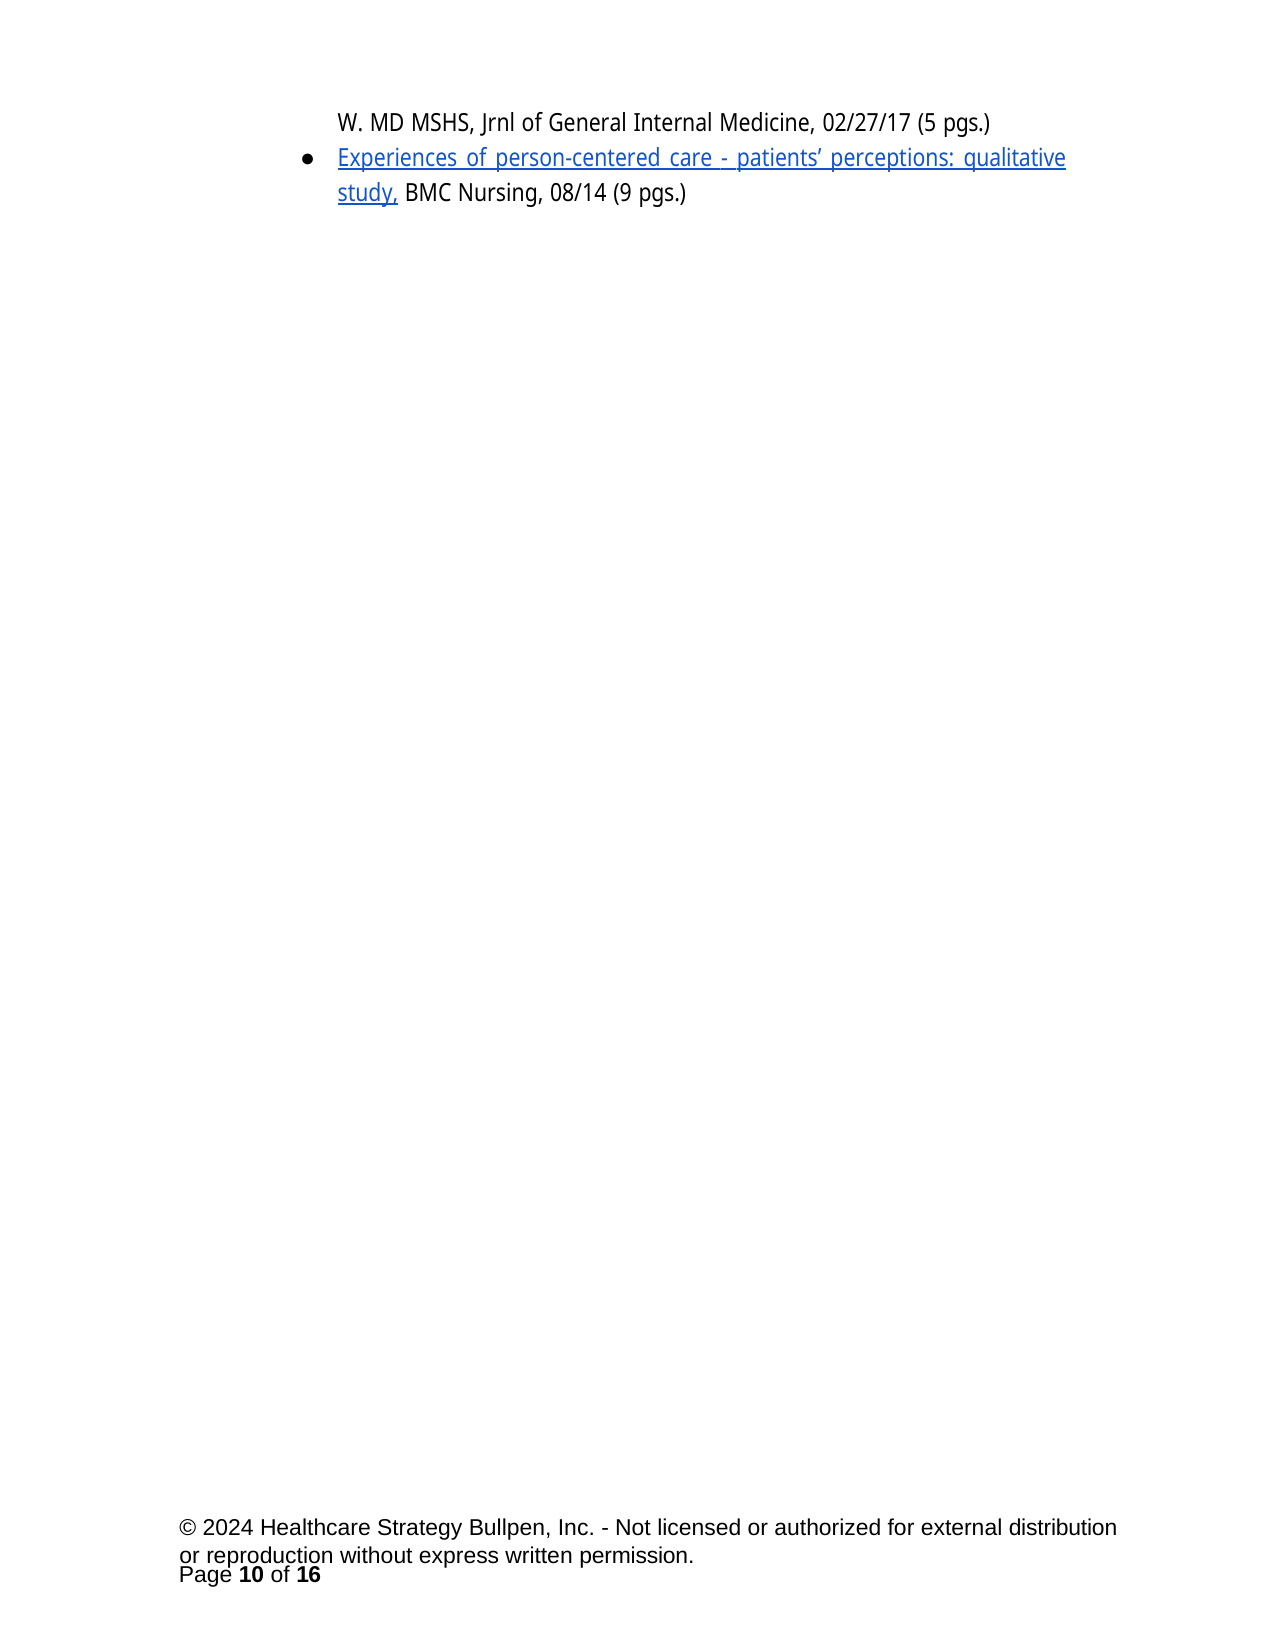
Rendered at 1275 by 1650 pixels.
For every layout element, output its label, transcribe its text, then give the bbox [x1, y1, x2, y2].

text study, BMC Nursing, 08/14 (9 pgs.) [337, 174, 1210, 208]
list Experiences of person-centered care - patients’ perceptions: qualitative [300, 139, 1210, 173]
text W. MD MSHS, Jrnl of General Internal Medicine, 02/27/17 (5 pgs.) [337, 104, 1210, 138]
